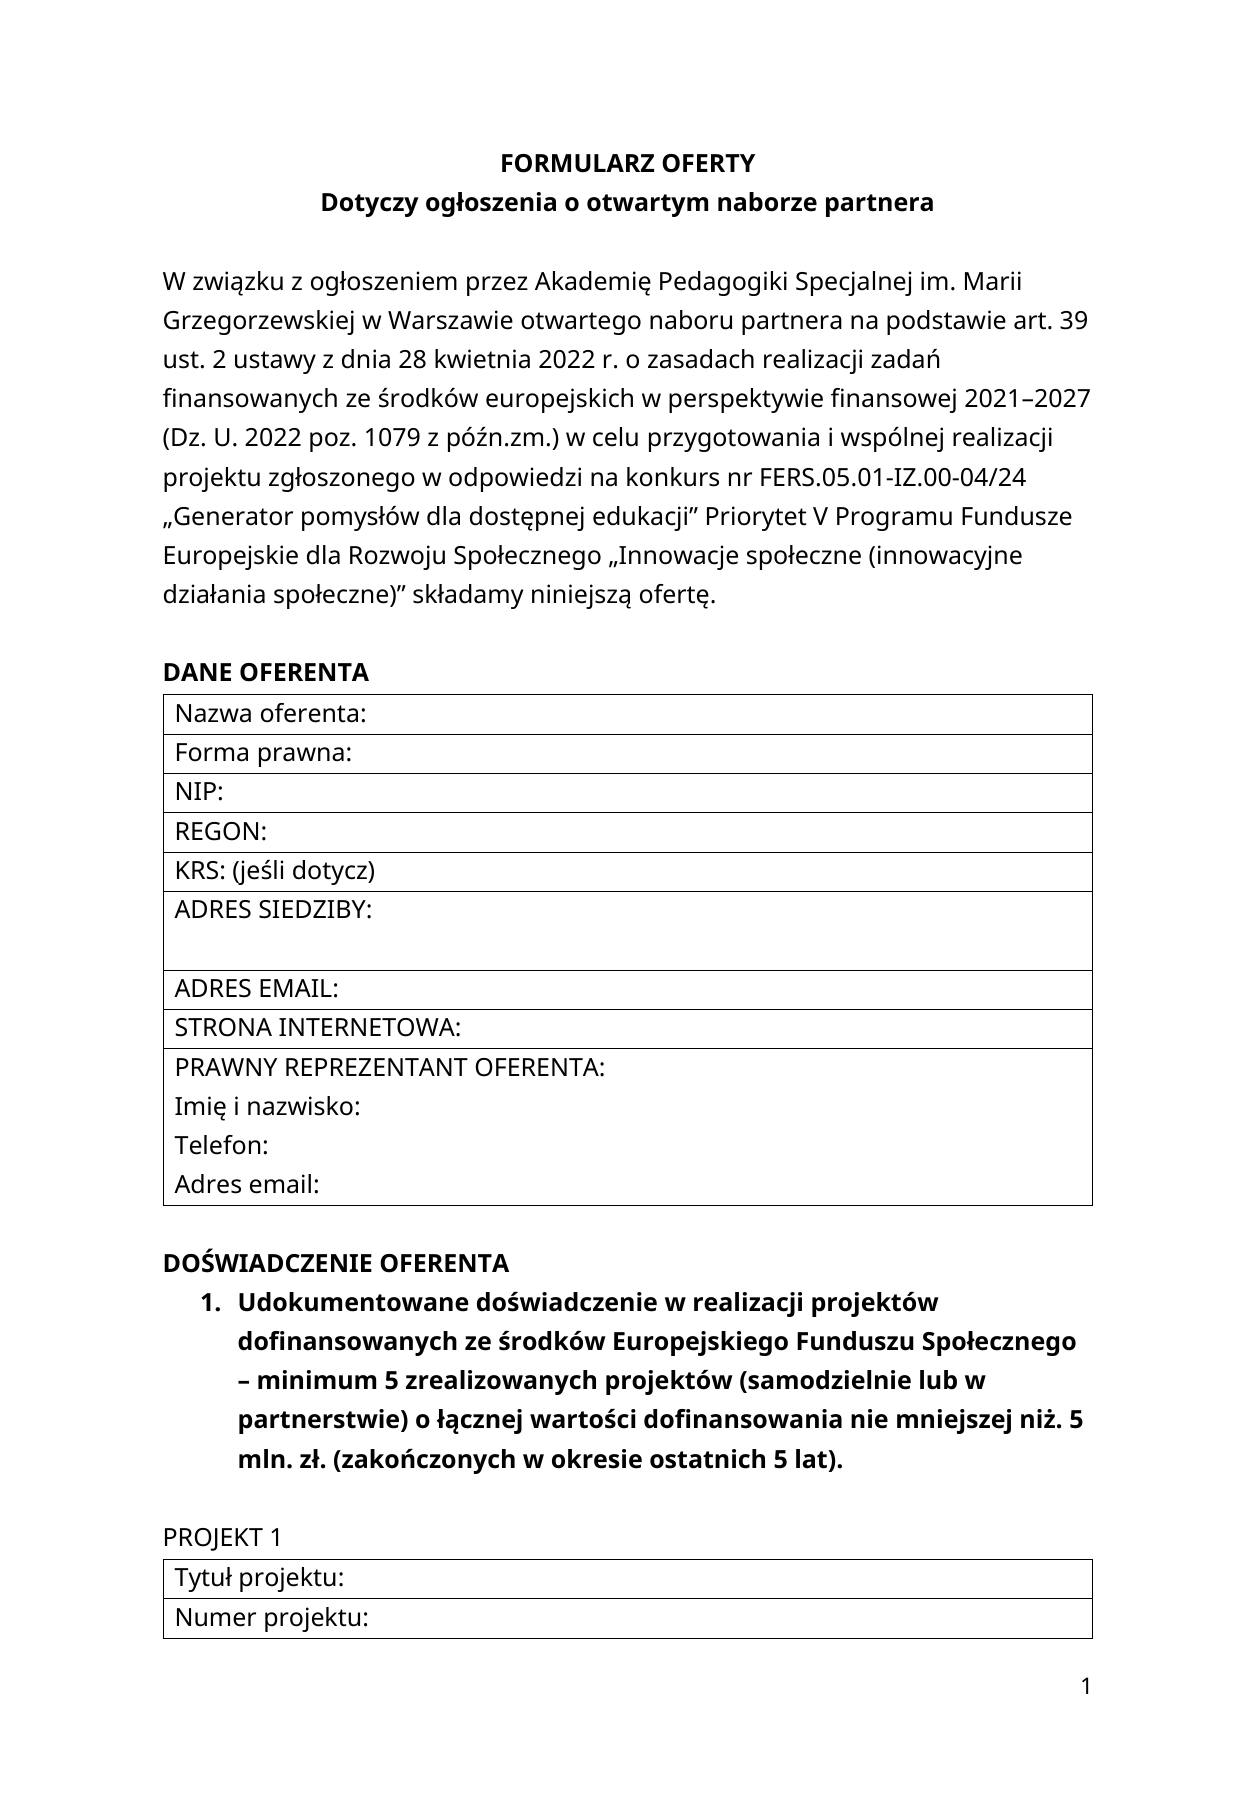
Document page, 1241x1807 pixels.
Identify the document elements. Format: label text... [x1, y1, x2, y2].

table_cell NIP: [164, 774, 1092, 812]
table_header Tytuł projektu: [164, 1560, 1092, 1598]
text FORMULARZ OFERTY [162, 146, 1093, 180]
table_cell KRS: (jeśli dotycz) [164, 853, 1092, 891]
table_cell Numer projektu: [164, 1599, 1092, 1637]
text W związku z ogłoszeniem przez Akademię Pedagogiki Specjalnej im. Marii Grzegorzewskiej w Warszawie otwartego naboru partnera na podstawie art. 39 ust. 2 ustawy z dnia 28 kwietnia 2022 r. o zasadach realizacji zadań finansowanych ze środków europejskich w perspektywie finansowej 2021–2027 (Dz. U. 2022 poz. 1079 z późn.zm.) w celu przygotowania i wspólnej realizacji projektu zgłoszonego w odpowiedzi na konkurs nr FERS.05.01-IZ.00-04/24 „Generator pomysłów dla dostępnej edukacji” Priorytet V Programu Fundusze Europejskie dla Rozwoju Społecznego „Innowacje społeczne (innowacyjne działania społeczne)” składamy niniejszą ofertę. [162, 263, 1093, 611]
table_header Nazwa oferenta: [164, 695, 1092, 733]
text DANE OFERENTA [162, 655, 1093, 689]
table_cell ADRES EMAIL: [164, 971, 1092, 1009]
text PROJEKT 1 [162, 1519, 1093, 1554]
text Dotyczy ogłoszenia o otwartym naborze partnera [162, 185, 1093, 219]
text DOŚWIADCZENIE OFERENTA [162, 1245, 1093, 1279]
table_cell STRONA INTERNETOWA: [164, 1010, 1092, 1048]
list Udokumentowane doświadczenie w realizacji projektów dofinansowanych ze środków Europejskiego Funduszu Społecznego – minimum 5 zrealizowanych projektów (samodzielnie lub w partnerstwie) o łącznej wartości dofinansowania nie mniejszej niż. 5 mln. zł. (zakończonych w okresie ostatnich 5 lat). [200, 1284, 1093, 1475]
table_cell REGON: [164, 813, 1092, 852]
table_cell PRAWNY REPREZENTANT OFERENTA: Imię i nazwisko: Telefon: Adres email: [164, 1049, 1092, 1205]
table_cell ADRES SIEDZIBY: [164, 892, 1092, 969]
table_cell Forma prawna: [164, 735, 1092, 773]
